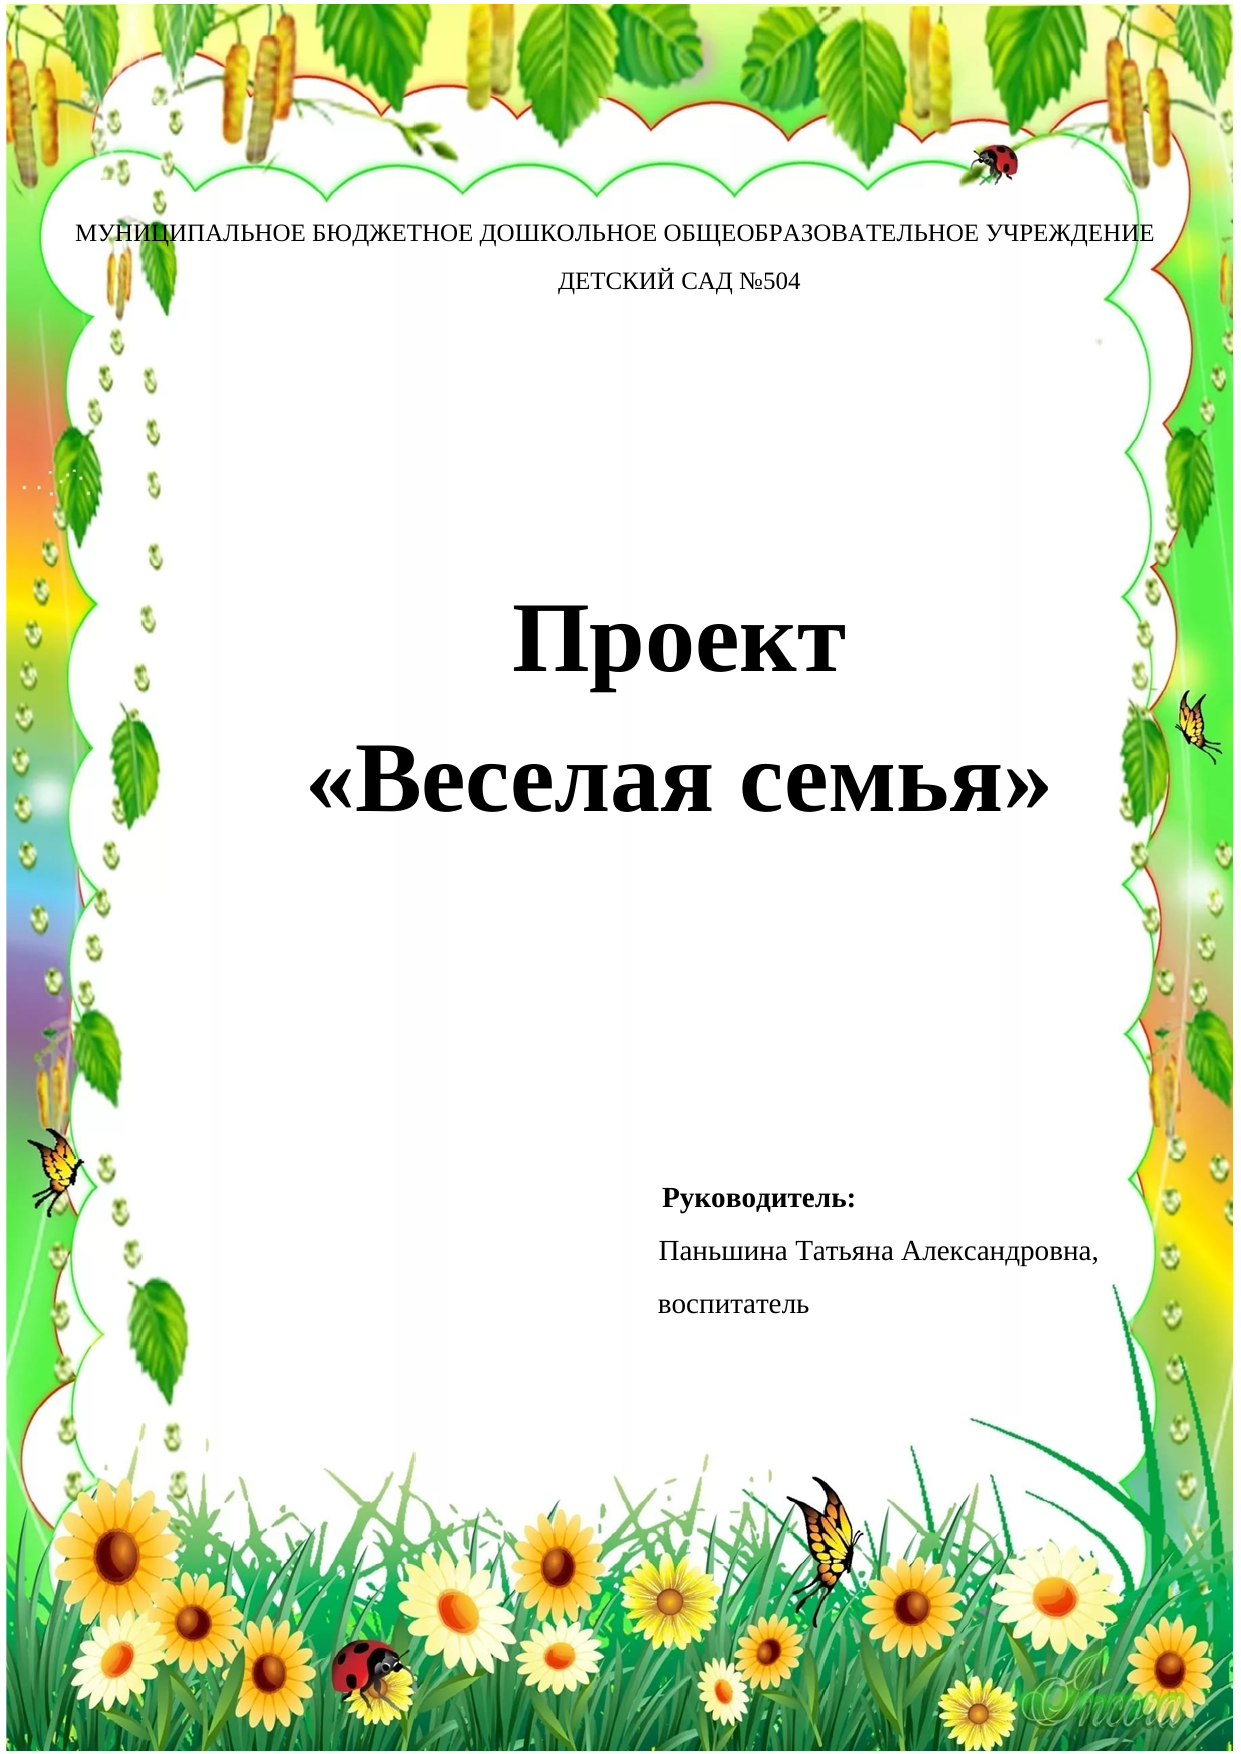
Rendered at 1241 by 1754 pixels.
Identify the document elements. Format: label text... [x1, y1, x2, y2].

text МУНИЦИПАЛЬНОЕ БЮДЖЕТНОЕ ДОШКОЛЬНОЕ ОБЩЕОБРАЗОВАТЕЛЬНОЕ УЧРЕЖДЕНИЕ [75, 218, 1240, 247]
text ДЕТСКИЙ САД №504 [75, 266, 1240, 294]
text «Веселая семья» [75, 718, 1240, 833]
text Проект [75, 578, 1240, 693]
text Руководитель: [1, 1180, 1240, 1214]
text Паньшина Татьяна Александровна, [75, 1233, 1240, 1267]
text воспитатель [1, 1286, 1240, 1319]
picture [6, 1214, 1233, 1286]
picture [6, 1319, 1233, 1751]
picture [6, 4, 1233, 1180]
